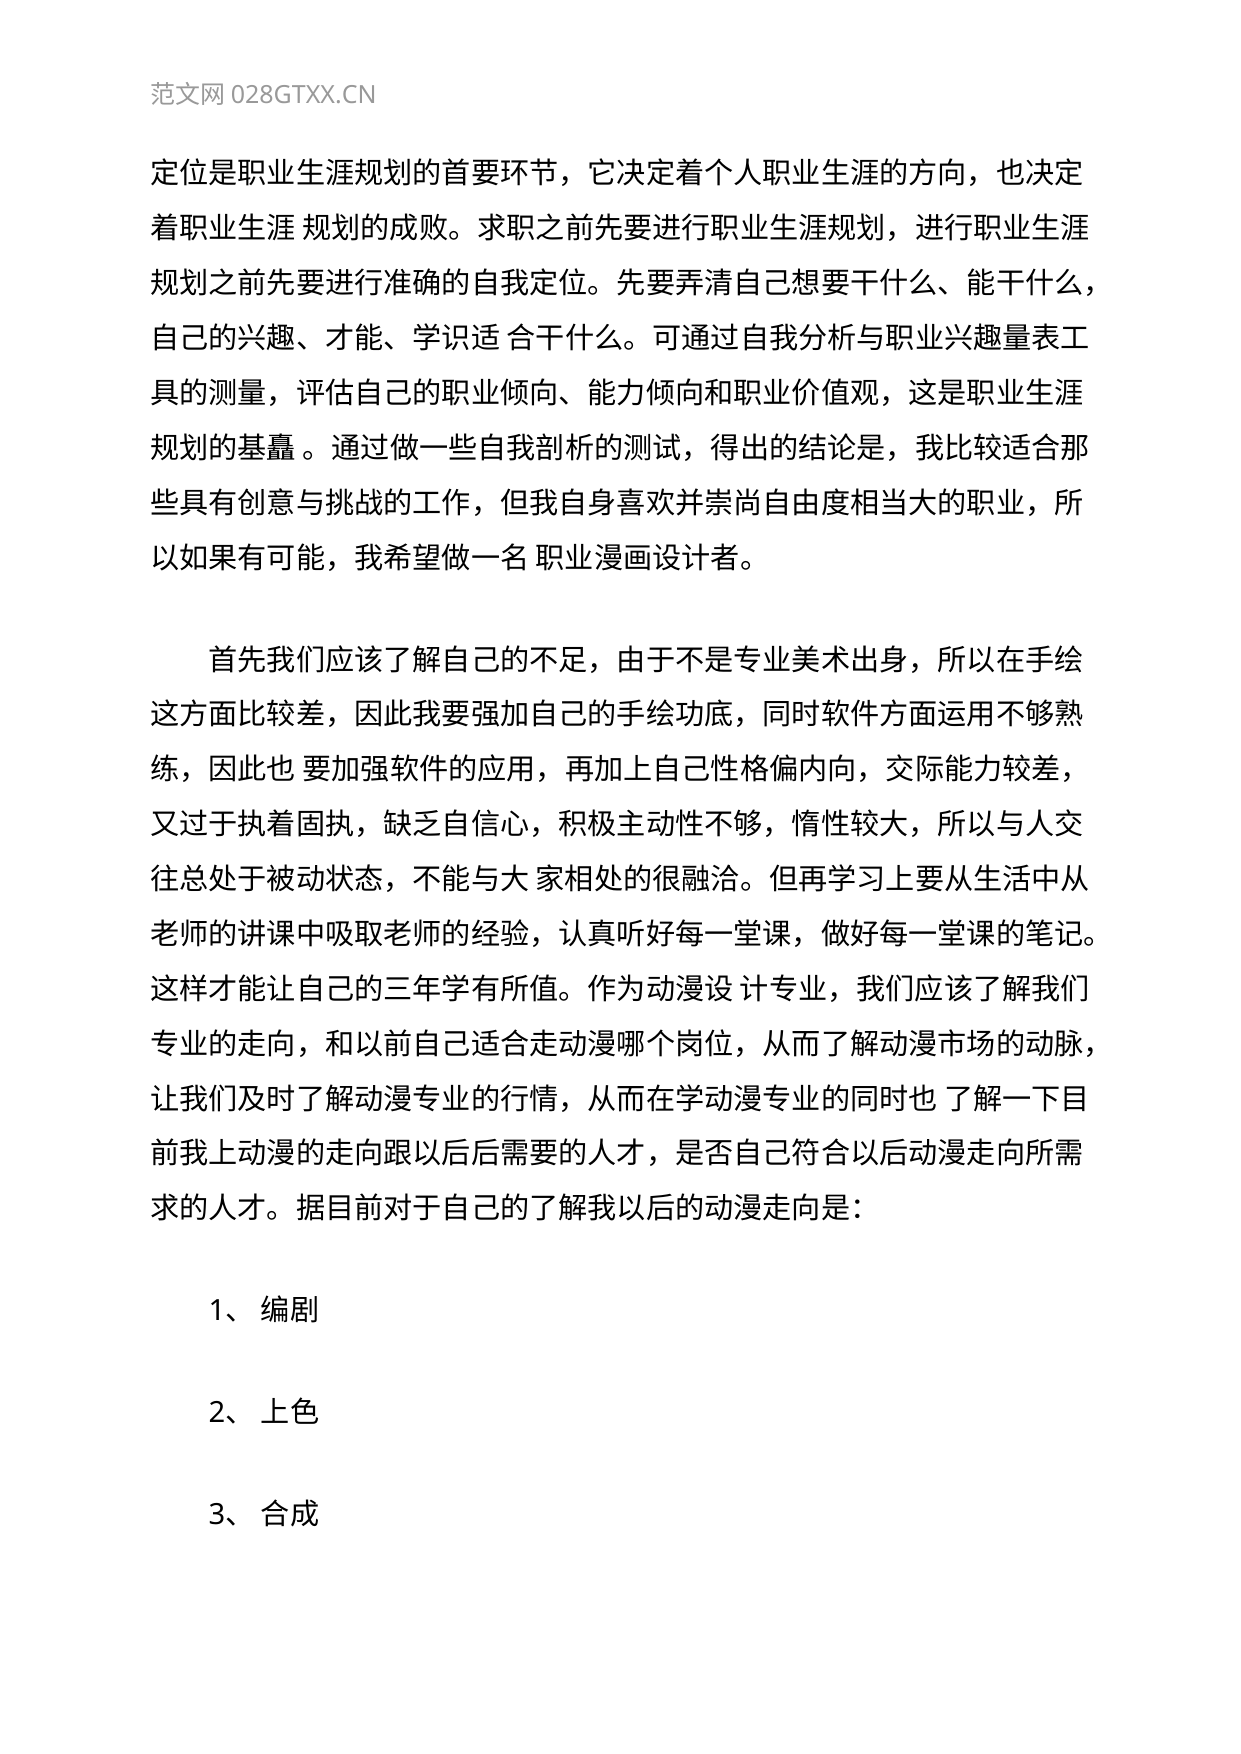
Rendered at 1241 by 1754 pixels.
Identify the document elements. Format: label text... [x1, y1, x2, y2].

text 2、 上色 [150, 1389, 1090, 1431]
text 首先我们应该了解自己的不足，由于不是专业美术出身，所以在手绘这方面比较差，因此我要强加自己的手绘功底，同时软件方面运用不够熟练，因此也 要加强软件的应用，再加上自己性格偏内向，交际能力较差，又过于执着固执，缺乏自信心，积极主动性不够，惰性较大，所以与人交往总处于被动状态，不能与大 家相处的很融洽。但再学习上要从生活中从老师的讲课中吸取老师的经验，认真听好每一堂课，做好每一堂课的笔记。这样才能让自己的三年学有所值。作为动漫设 计专业，我们应该了解我们专业的走向，和以前自己适合走动漫哪个岗位，从而了解动漫市场的动脉，让我们及时了解动漫专业的行情，从而在学动漫专业的同时也 了解一下目前我上动漫的走向跟以后后需要的人才，是否自己符合以后动漫走向所需求的人才。据目前对于自己的了解我以后的动漫走向是： [150, 636, 1090, 1227]
text 3、 合成 [150, 1491, 1090, 1533]
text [150, 150, 1090, 577]
text 1、 编剧 [150, 1287, 1090, 1329]
